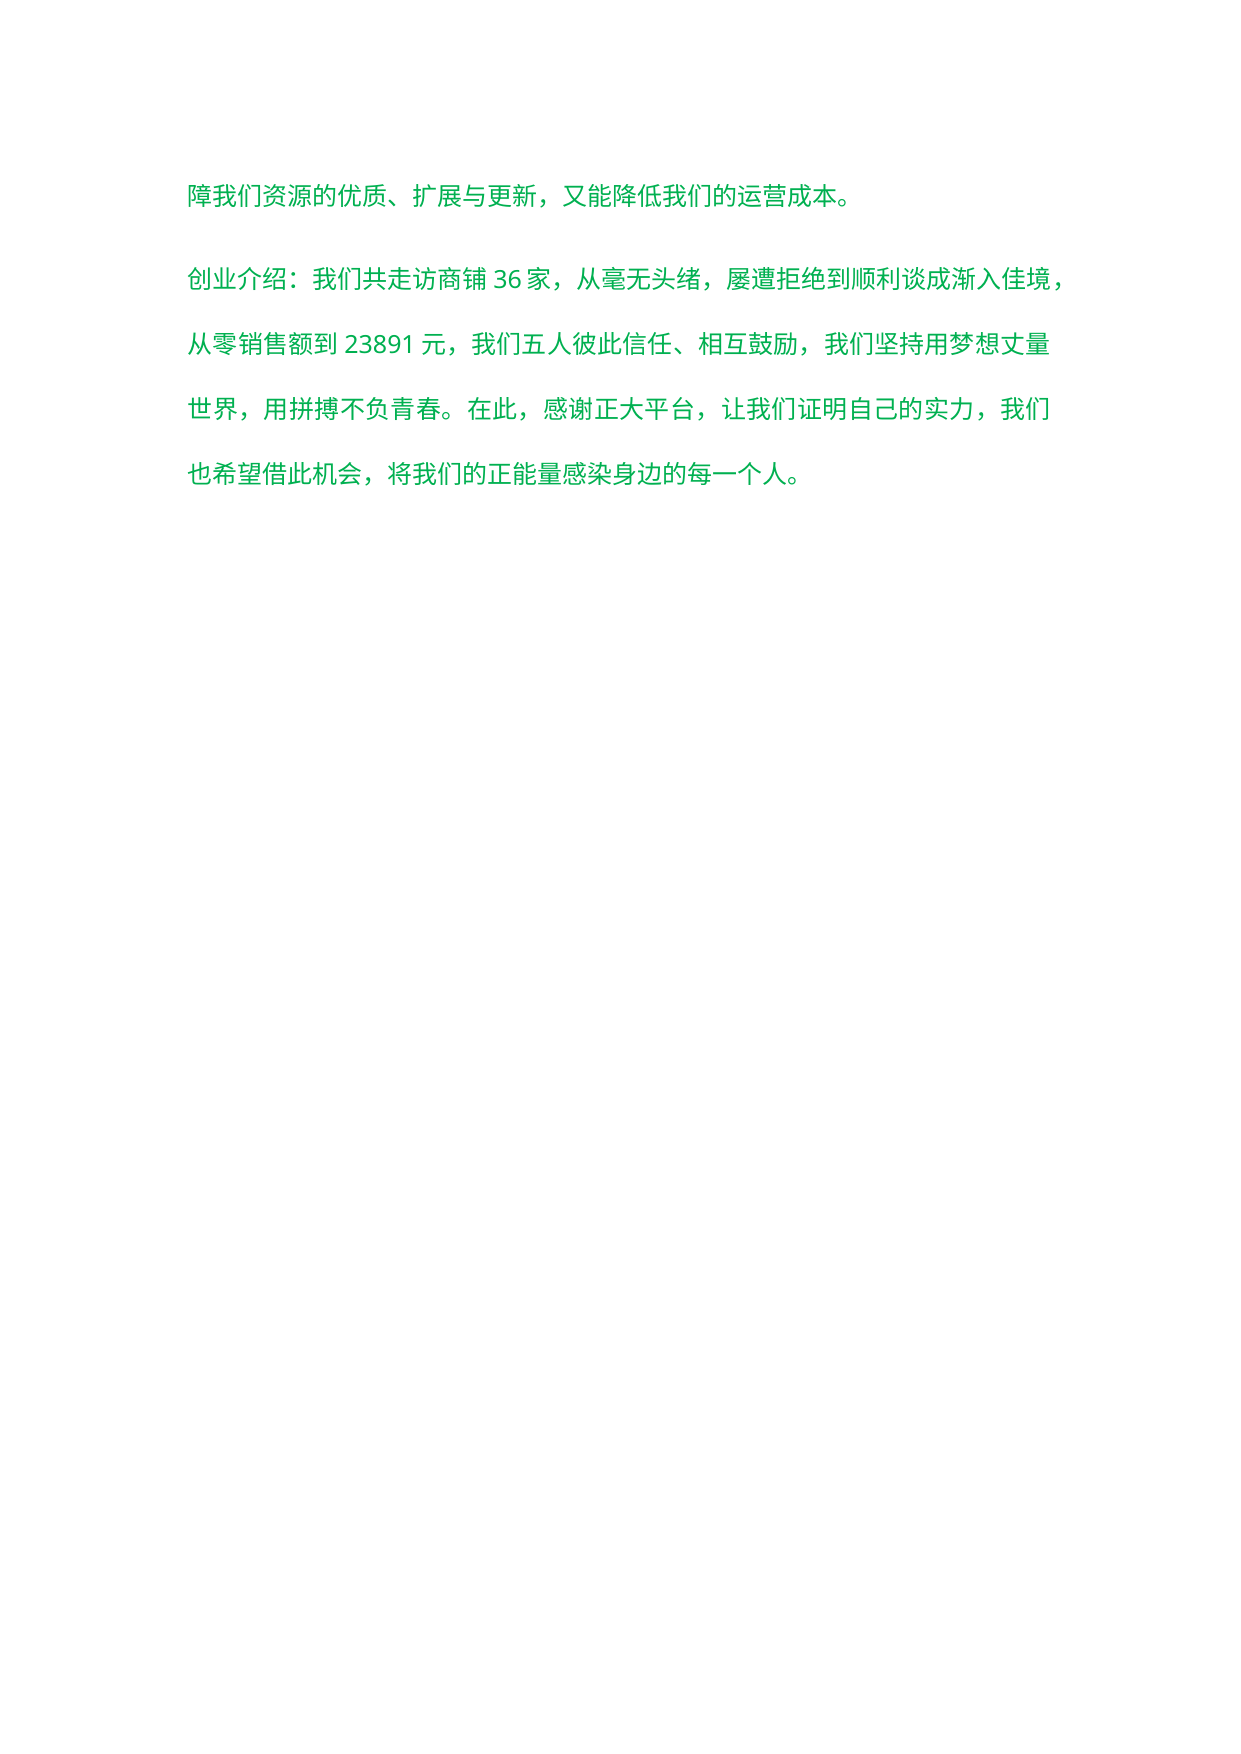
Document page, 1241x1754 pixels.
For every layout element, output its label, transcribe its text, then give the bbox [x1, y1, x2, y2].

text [187, 162, 1053, 227]
text 创业介绍：我们共走访商铺36家，从毫无头绪，屡遭拒绝到顺利谈成渐入佳境，从零销售额到23891元，我们五人彼此信任、相互鼓励，我们坚持用梦想丈量世界，用拼搏不负青春。在此，感谢正大平台，让我们证明自己的实力，我们也希望借此机会，将我们的正能量感染身边的每一个人。 [187, 245, 1053, 505]
